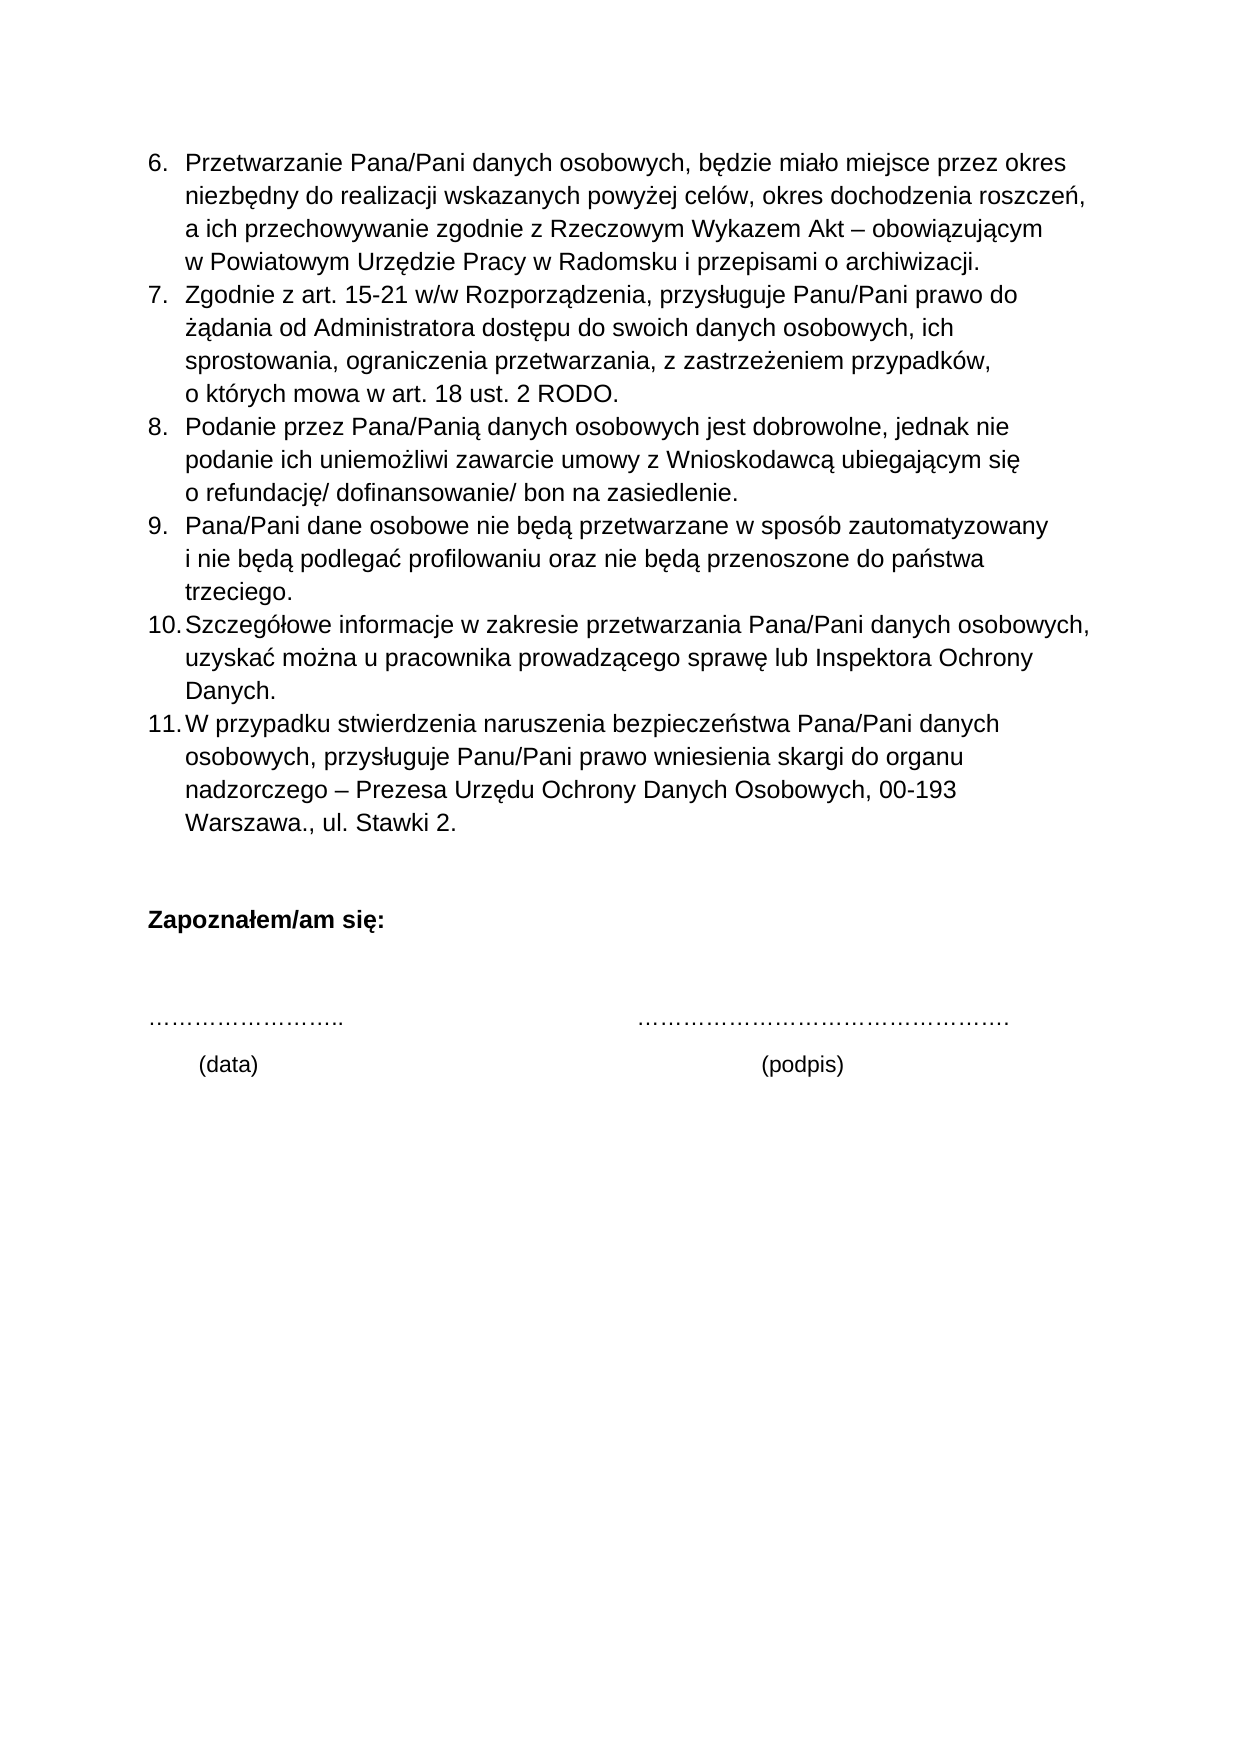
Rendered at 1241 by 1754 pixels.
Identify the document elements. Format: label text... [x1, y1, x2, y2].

list Podanie przez Pana/Panią danych osobowych jest dobrowolne, jednak nie podanie ich uniemożliwi zawarcie umowy z Wnioskodawcą ubiegającym się o refundację/ dofinansowanie/ bon na zasiedlenie. [148, 412, 1093, 507]
list Pana/Pani dane osobowe nie będą przetwarzane w sposób zautomatyzowany i nie będą podlegać profilowaniu oraz nie będą przenoszone do państwa trzeciego. [148, 511, 1093, 606]
list Zgodnie z art. 15-21 w/w Rozporządzenia, przysługuje Panu/Pani prawo do żądania od Administratora dostępu do swoich danych osobowych, ich sprostowania, ograniczenia przetwarzania, z zastrzeżeniem przypadków, o których mowa w art. 18 ust. 2 RODO. [148, 280, 1093, 407]
list Szczegółowe informacje w zakresie przetwarzania Pana/Pani danych osobowych, uzyskać można u pracownika prowadzącego sprawę lub Inspektora Ochrony Danych. [148, 610, 1093, 705]
list Przetwarzanie Pana/Pani danych osobowych, będzie miało miejsce przez okres niezbędny do realizacji wskazanych powyżej celów, okres dochodzenia roszczeń, a ich przechowywanie zgodnie z Rzeczowym Wykazem Akt – obowiązującym w Powiatowym Urzędzie Pracy w Radomsku i przepisami o archiwizacji. [148, 148, 1093, 275]
text …………………….. …………………………………………. [148, 1004, 1093, 1030]
text (data) (podpis) [148, 1051, 1093, 1077]
text Zapoznałem/am się: [148, 904, 1093, 933]
list W przypadku stwierdzenia naruszenia bezpieczeństwa Pana/Pani danych osobowych, przysługuje Panu/Pani prawo wniesienia skargi do organu nadzorczego – Prezesa Urzędu Ochrony Danych Osobowych, 00-193 Warszawa., ul. Stawki 2. [148, 709, 1093, 837]
